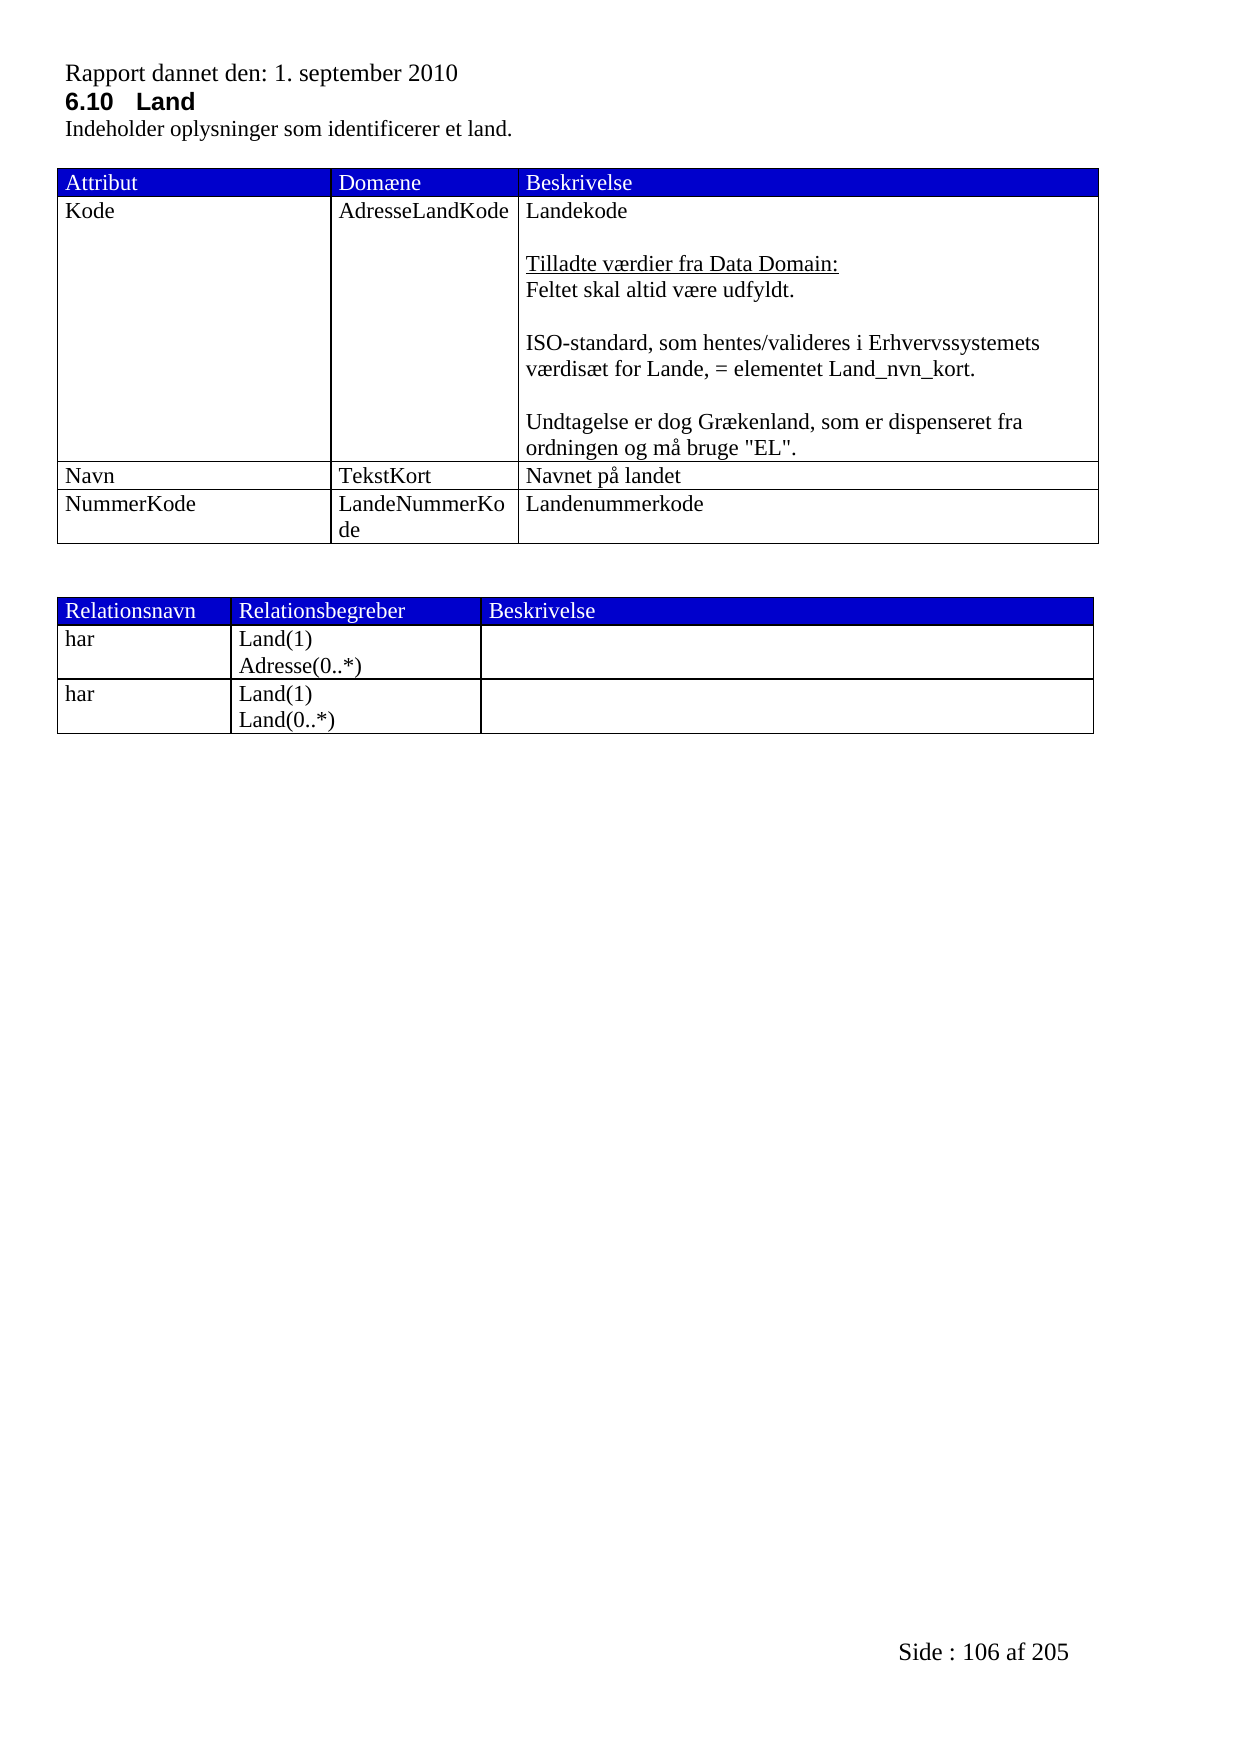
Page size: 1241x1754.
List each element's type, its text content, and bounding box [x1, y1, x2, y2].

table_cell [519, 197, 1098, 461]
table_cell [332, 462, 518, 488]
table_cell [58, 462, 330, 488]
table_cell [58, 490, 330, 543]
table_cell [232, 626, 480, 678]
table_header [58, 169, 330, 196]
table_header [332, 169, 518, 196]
text Indeholder oplysninger som identificerer et land. [65, 115, 1181, 142]
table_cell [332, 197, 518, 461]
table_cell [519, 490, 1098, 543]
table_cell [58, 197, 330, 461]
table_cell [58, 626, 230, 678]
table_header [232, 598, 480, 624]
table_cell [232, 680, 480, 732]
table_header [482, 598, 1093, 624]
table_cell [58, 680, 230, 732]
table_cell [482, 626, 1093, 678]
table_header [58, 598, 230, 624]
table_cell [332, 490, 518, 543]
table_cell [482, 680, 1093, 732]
subtitle Land [65, 87, 1181, 115]
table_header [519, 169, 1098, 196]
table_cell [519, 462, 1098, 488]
